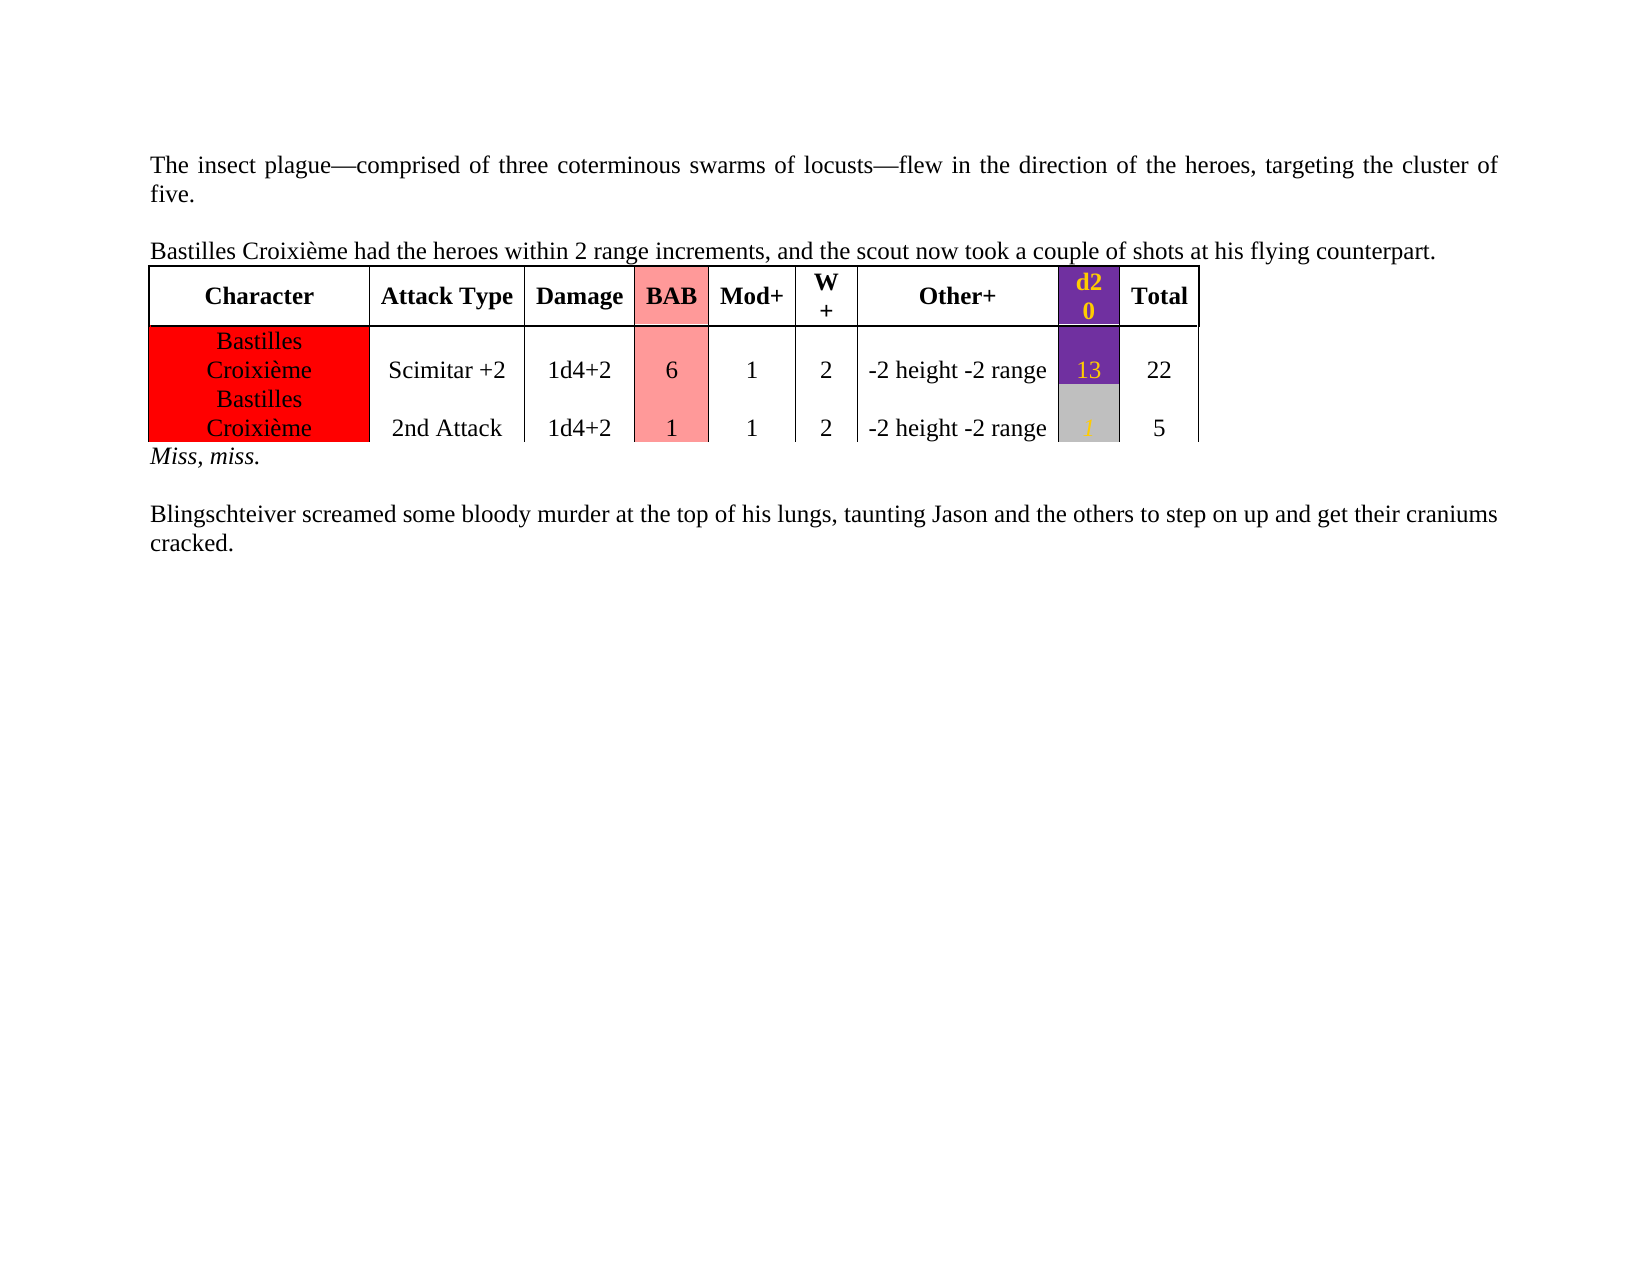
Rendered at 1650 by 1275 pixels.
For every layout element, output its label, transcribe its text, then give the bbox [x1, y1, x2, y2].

table_cell 2 [796, 327, 857, 384]
table_cell 2nd Attack [370, 384, 524, 442]
table_cell -2 height -2 range [858, 327, 1058, 384]
table_cell 6 [635, 327, 708, 384]
table_cell 13 [1059, 327, 1119, 384]
table_cell -2 height -2 range [858, 384, 1058, 442]
table_cell 22 [1120, 325, 1198, 384]
table_header W+ [796, 267, 857, 324]
text The insect plague—comprised of three coterminous swarms of locusts—flew in the direction of the heroes, targeting the cluster of five. [150, 150, 1500, 207]
table_header BAB [635, 267, 708, 324]
table_header Character [150, 267, 369, 324]
table_cell 1d4+2 [525, 384, 634, 442]
table_cell 1 [1059, 384, 1119, 442]
table_cell Bastilles Croixième [149, 384, 369, 442]
text Bastilles Croixième had the heroes within 2 range increments, and the scout now took a couple of shots at his flying counterpart. [150, 236, 1500, 265]
table_cell Scimitar +2 [370, 327, 524, 384]
table_cell Bastilles Croixième [149, 326, 369, 384]
table_cell 5 [1120, 384, 1198, 442]
table_header Total [1120, 267, 1198, 324]
table_header Attack Type [370, 267, 524, 324]
table_header Mod+ [709, 267, 795, 324]
table_cell 1d4+2 [525, 327, 634, 384]
table_header d20 [1059, 267, 1119, 324]
table_header Damage [525, 267, 634, 324]
table_cell 1 [709, 384, 795, 442]
text Blingschteiver screamed some bloody murder at the top of his lungs, taunting Jason and the others to step on up and get their craniums cracked. [150, 499, 1500, 557]
text Miss, miss. [150, 442, 1500, 470]
table_header Other+ [858, 267, 1058, 324]
table_cell 2 [796, 384, 857, 442]
table_cell 1 [635, 384, 708, 442]
table_cell 1 [709, 327, 795, 384]
